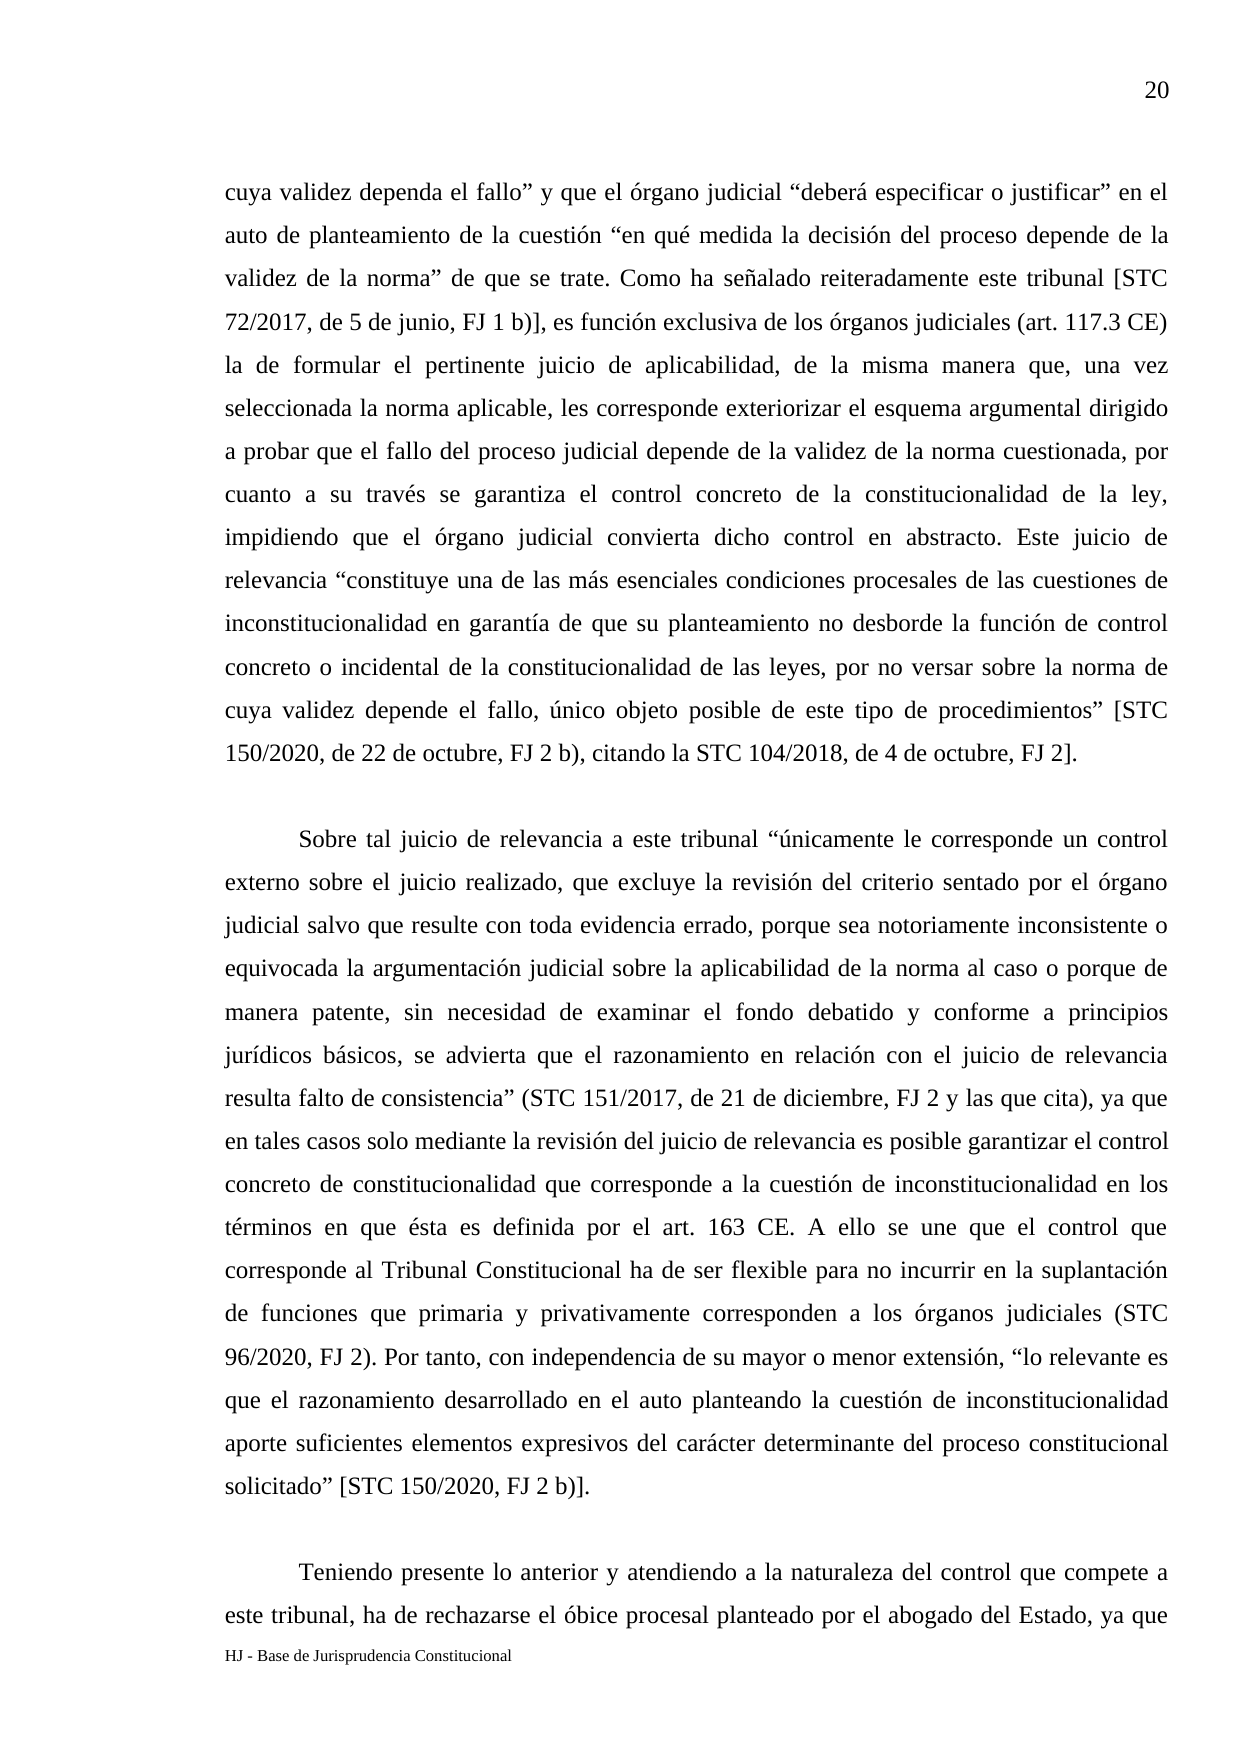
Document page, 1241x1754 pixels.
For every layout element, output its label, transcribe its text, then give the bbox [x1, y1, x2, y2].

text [224, 1557, 1169, 1629]
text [224, 177, 1169, 767]
text Sobre tal juicio de relevancia a este tribunal “únicamente le corresponde un control externo sobre el juicio realizado, que excluye la revisión del criterio sentado por el órgano judicial salvo que resulte con toda evidencia errado, porque sea notoriamente inconsistente o equivocada la argumentación judicial sobre la aplicabilidad de la norma al caso o porque de manera patente, sin necesidad de examinar el fondo debatido y conforme a principios jurídicos básicos, se advierta que el razonamiento en relación con el juicio de relevancia resulta falto de consistencia” (STC 151/2017, de 21 de diciembre, FJ 2 y las que cita), ya que en tales casos solo mediante la revisión del juicio de relevancia es posible garantizar el control concreto de constitucionalidad que corresponde a la cuestión de inconstitucionalidad en los términos en que ésta es definida por el art. 163 CE. A ello se une que el control que corresponde al Tribunal Constitucional ha de ser flexible para no incurrir en la suplantación de funciones que primaria y privativamente corresponden a los órganos judiciales (STC 96/2020, FJ 2). Por tanto, con independencia de su mayor o menor extensión, “lo relevante es que el razonamiento desarrollado en el auto planteando la cuestión de inconstitucionalidad aporte suficientes elementos expresivos del carácter determinante del proceso constitucional solicitado” [STC 150/2020, FJ 2 b)]. [224, 824, 1169, 1500]
